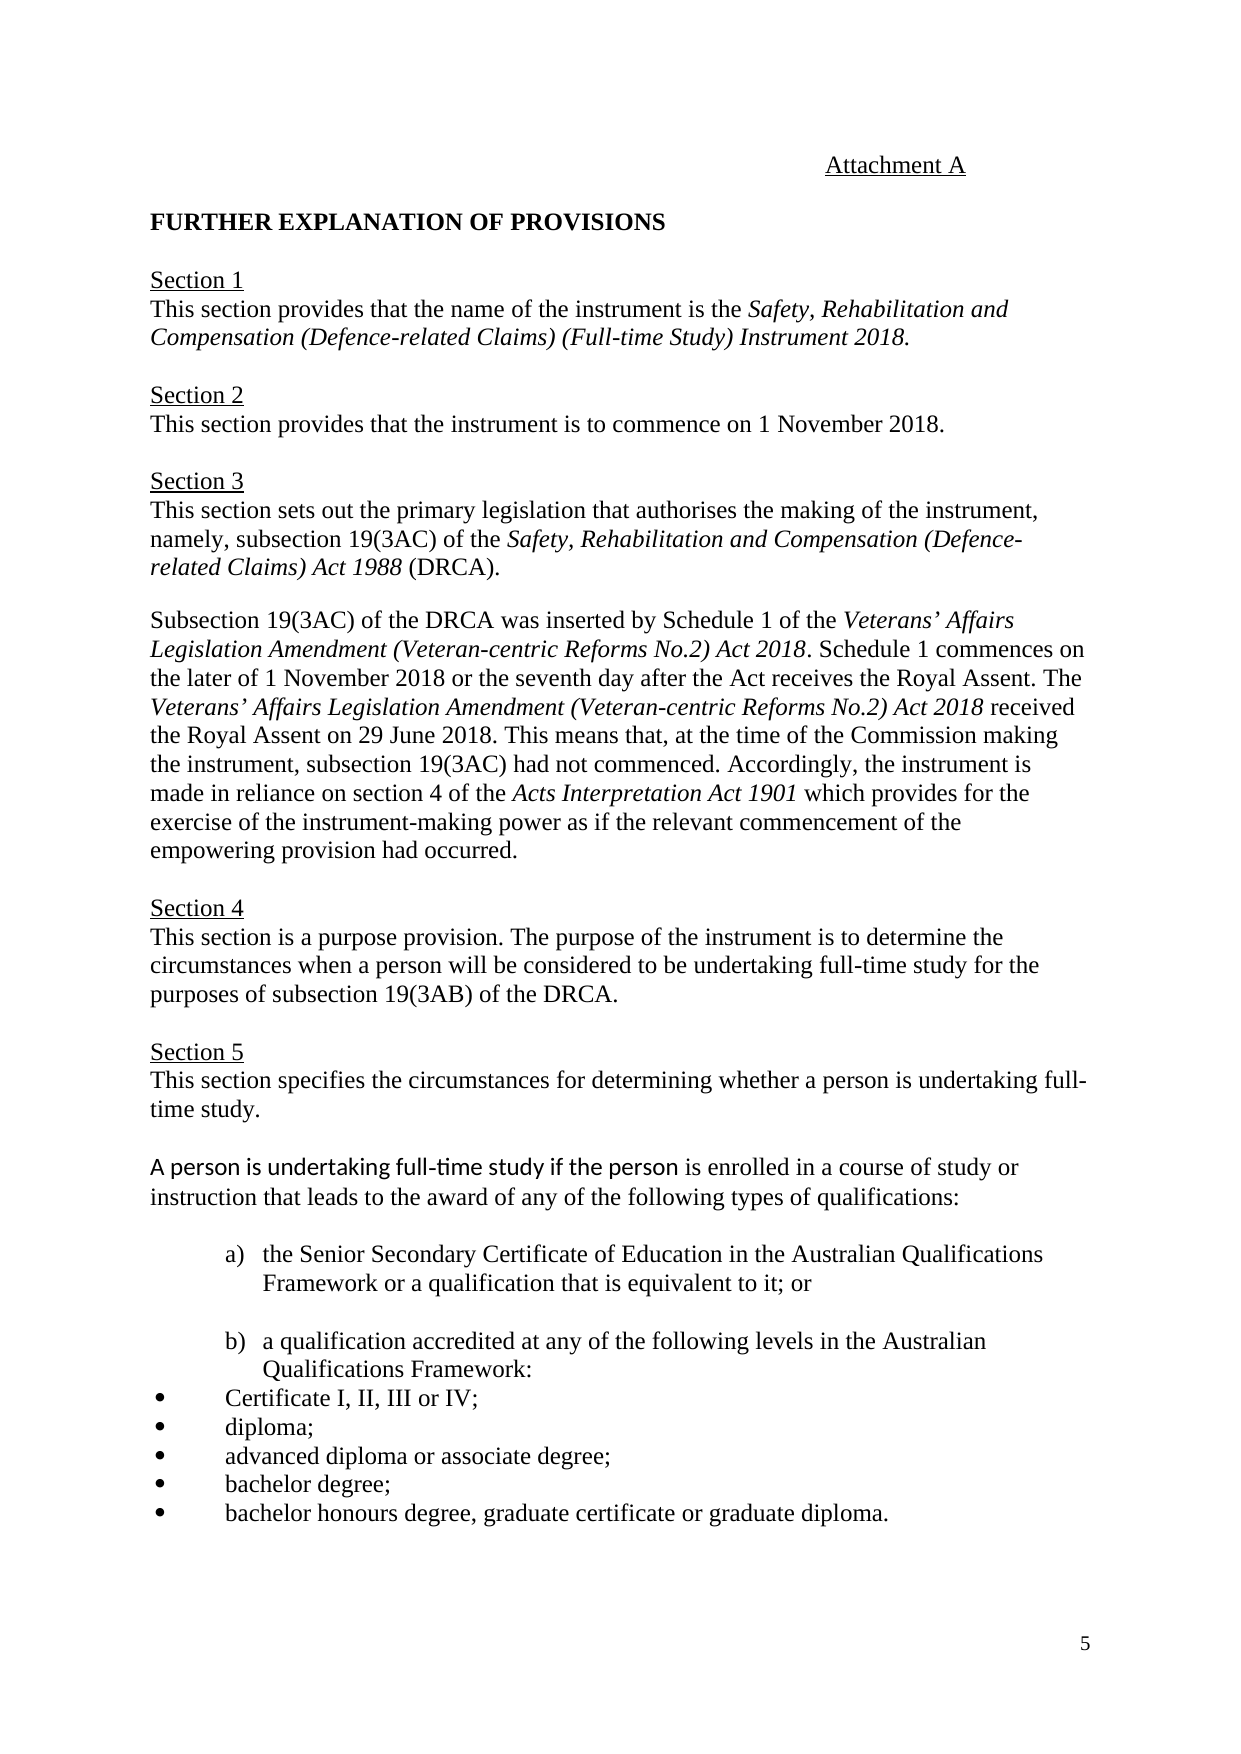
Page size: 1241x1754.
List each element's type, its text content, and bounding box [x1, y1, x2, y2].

text Attachment A [825, 150, 1090, 179]
text This section specifies the circumstances for determining whether a person is undertaking full-time study. [150, 1065, 1090, 1123]
list advanced diploma or associate degree; [150, 1441, 1090, 1469]
list bachelor degree; [150, 1469, 1090, 1498]
text Section 3 [150, 466, 1090, 495]
text This section sets out the primary legislation that authorises the making of the instrument, namely, subsection 19(3AC) of the Safety, Rehabilitation and Compensation (Defence-related Claims) Act 1988 (DRCA). [150, 495, 1090, 581]
text Subsection 19(3AC) of the DRCA was inserted by Schedule 1 of the Veterans’ Affairs Legislation Amendment (Veteran-centric Reforms No.2) Act 2018. Schedule 1 commences on the later of 1 November 2018 or the seventh day after the Act receives the Royal Assent. The Veterans’ Affairs Legislation Amendment (Veteran-centric Reforms No.2) Act 2018 received the Royal Assent on 29 June 2018. This means that, at the time of the Commission making the instrument, subsection 19(3AC) had not commenced. Accordingly, the instrument is made in reliance on section 4 of the Acts Interpretation Act 1901 which provides for the exercise of the instrument-making power as if the relevant commencement of the empowering provision had occurred. [150, 605, 1090, 864]
text Section 1 [150, 265, 1090, 294]
list A person is undertaking full-time study if the person is enrolled in a course of study or instruction that leads to the award of any of the following types of qualifications: [150, 1152, 1090, 1211]
text Section 2 [150, 380, 1090, 409]
list the Senior Secondary Certificate of Education in the Australian Qualifications Framework or a qualification that is equivalent to it; or [225, 1239, 1090, 1297]
text This section provides that the instrument is to commence on 1 November 2018. [150, 409, 1090, 437]
list Certificate I, II, III or IV; [150, 1383, 1090, 1412]
text Section 4 [150, 893, 1090, 922]
text FURTHER EXPLANATION OF PROVISIONS [150, 207, 1090, 236]
list diploma; [150, 1412, 1090, 1441]
text This section provides that the name of the instrument is the Safety, Rehabilitation and Compensation (Defence-related Claims) (Full-time Study) Instrument 2018. [150, 294, 1090, 351]
list a qualification accredited at any of the following levels in the Australian Qualifications Framework: [225, 1326, 1090, 1383]
list bachelor honours degree, graduate certificate or graduate diploma. [150, 1498, 1090, 1527]
text Section 5 [150, 1037, 1090, 1065]
text This section is a purpose provision. The purpose of the instrument is to determine the circumstances when a person will be considered to be undertaking full-time study for the purposes of subsection 19(3AB) of the DRCA. [150, 922, 1090, 1008]
